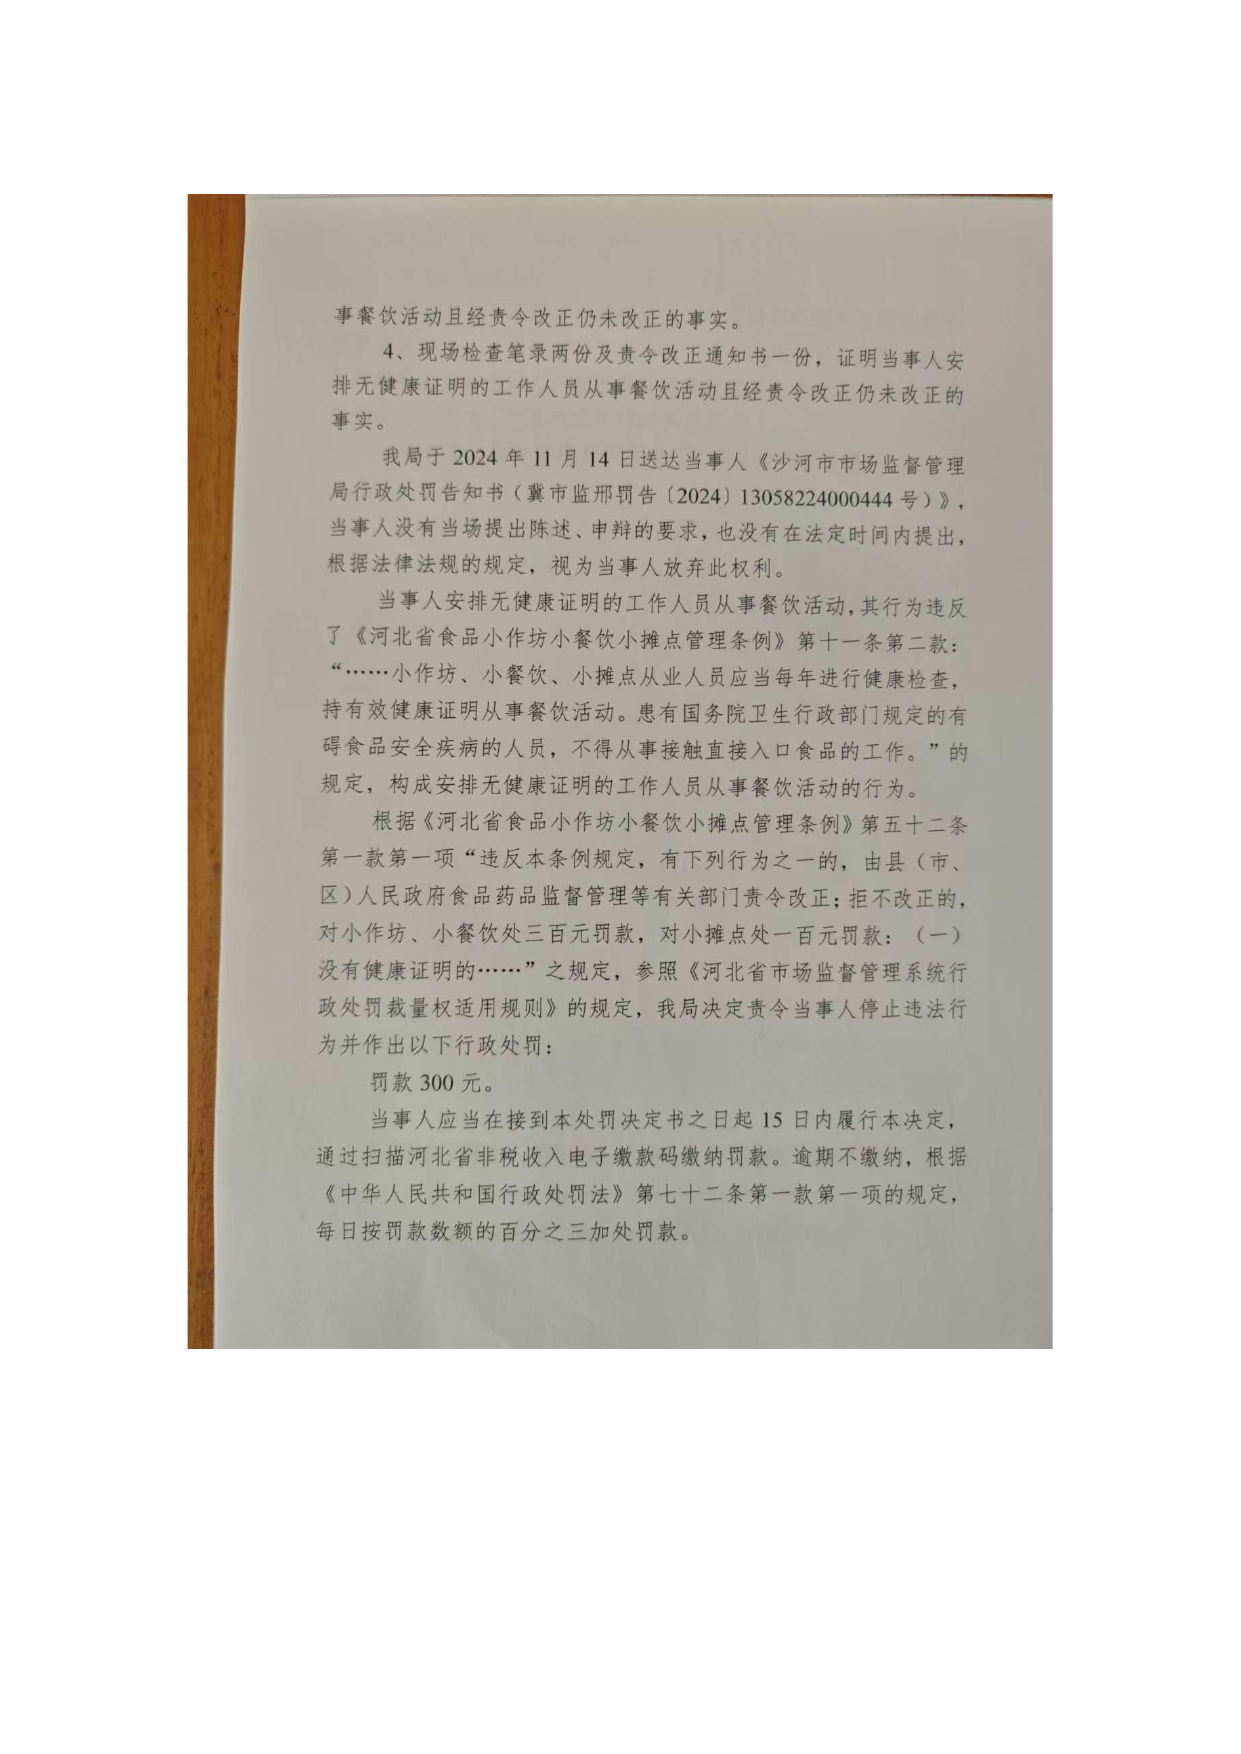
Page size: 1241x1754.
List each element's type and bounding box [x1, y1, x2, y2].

picture [187, 194, 1053, 1349]
